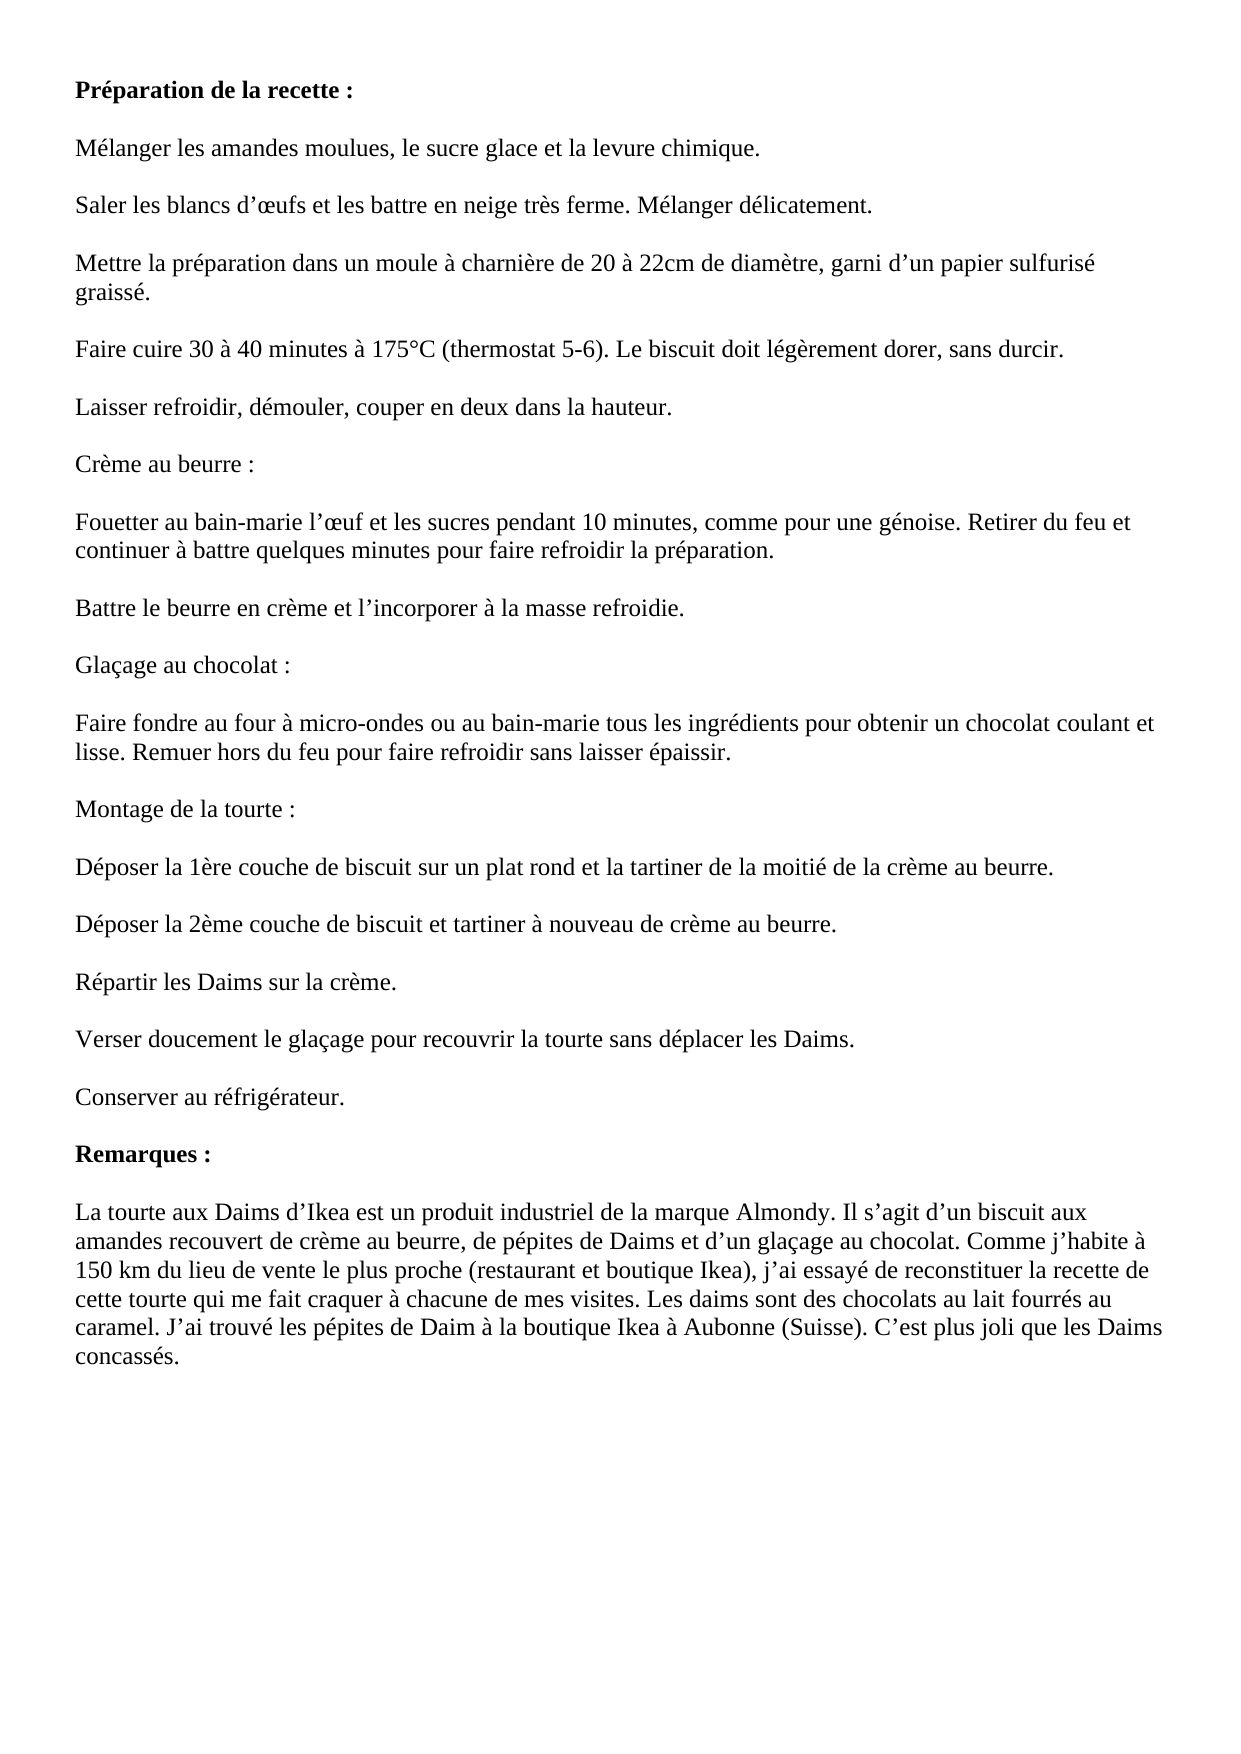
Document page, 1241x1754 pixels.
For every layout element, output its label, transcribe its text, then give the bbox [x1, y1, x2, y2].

text Mélanger les amandes moulues, le sucre glace et la levure chimique. Saler les blancs d’œufs et les battre en neige très ferme. Mélanger délicatement. Mettre la préparation dans un moule à charnière de 20 à 22cm de diamètre, garni d’un papier sulfurisé graissé. Faire cuire 30 à 40 minutes à 175°C (thermostat 5-6). Le biscuit doit légèrement dorer, sans durcir. Laisser refroidir, démouler, couper en deux dans la hauteur. Crème au beurre : Fouetter au bain-marie l’œuf et les sucres pendant 10 minutes, comme pour une génoise. Retirer du feu et continuer à battre quelques minutes pour faire refroidir la préparation. Battre le beurre en crème et l’incorporer à la masse refroidie. Glaçage au chocolat : Faire fondre au four à micro-ondes ou au bain-marie tous les ingrédients pour obtenir un chocolat coulant et lisse. Remuer hors du feu pour faire refroidir sans laisser épaissir. Montage de la tourte : Déposer la 1ère couche de biscuit sur un plat rond et la tartiner de la moitié de la crème au beurre. Déposer la 2ème couche de biscuit et tartiner à nouveau de crème au beurre. Répartir les Daims sur la crème. Verser doucement le glaçage pour recouvrir la tourte sans déplacer les Daims. Conserver au réfrigérateur. [75, 133, 1165, 1110]
text Remarques : [75, 1139, 1165, 1168]
text Préparation de la recette : [75, 75, 1165, 104]
text La tourte aux Daims d’Ikea est un produit industriel de la marque Almondy. Il s’agit d’un biscuit aux amandes recouvert de crème au beurre, de pépites de Daims et d’un glaçage au chocolat. Comme j’habite à 150 km du lieu de vente le plus proche (restaurant et boutique Ikea), j’ai essayé de reconstituer la recette de cette tourte qui me fait craquer à chacune de mes visites. Les daims sont des chocolats au lait fourrés au caramel. J’ai trouvé les pépites de Daim à la boutique Ikea à Aubonne (Suisse). C’est plus joli que les Daims concassés. [75, 1197, 1165, 1370]
